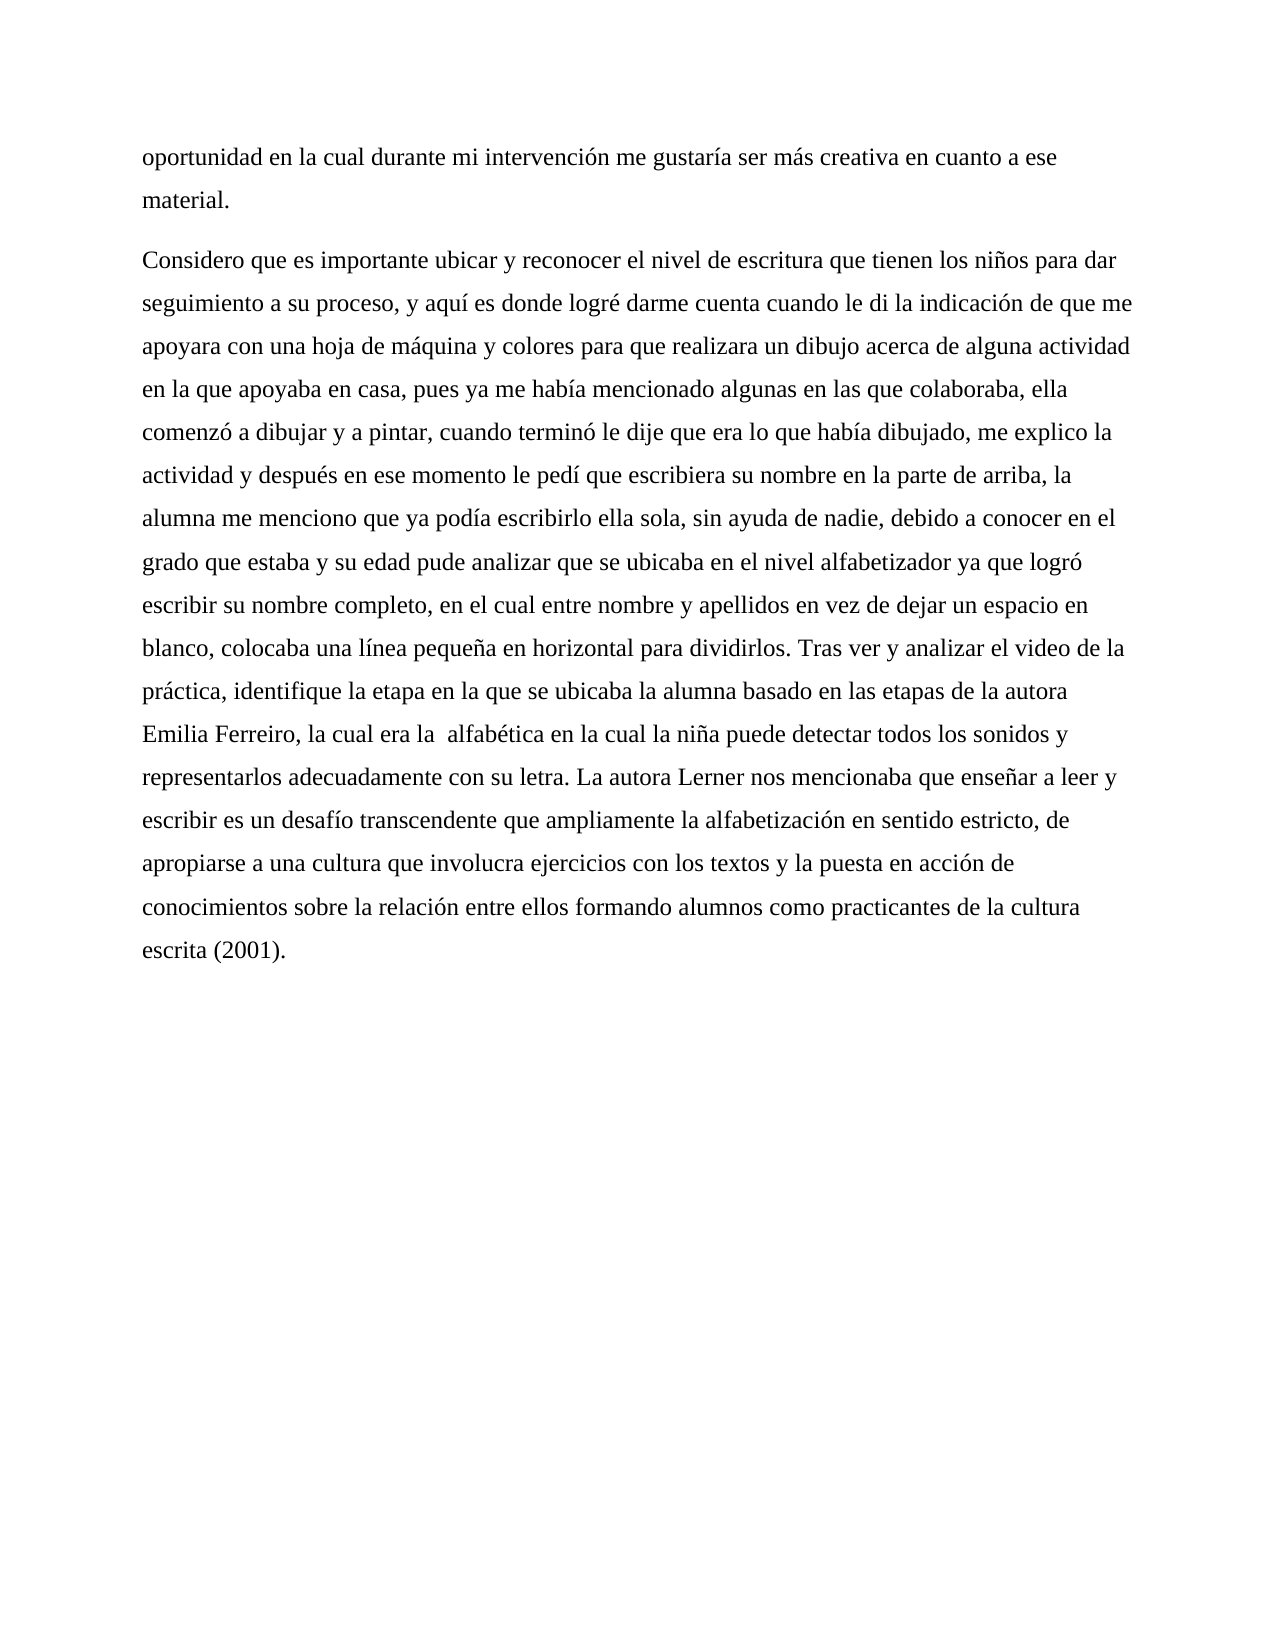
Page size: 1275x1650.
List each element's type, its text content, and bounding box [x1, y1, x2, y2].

text Considero que es importante ubicar y reconocer el nivel de escritura que tienen los niños para dar seguimiento a su proceso, y aquí es donde logré darme cuenta cuando le di la indicación de que me apoyara con una hoja de máquina y colores para que realizara un dibujo acerca de alguna actividad en la que apoyaba en casa, pues ya me había mencionado algunas en las que colaboraba, ella comenzó a dibujar y a pintar, cuando terminó le dije que era lo que había dibujado, me explico la actividad y después en ese momento le pedí que escribiera su nombre en la parte de arriba, la alumna me menciono que ya podía escribirlo ella sola, sin ayuda de nadie, debido a conocer en el grado que estaba y su edad pude analizar que se ubicaba en el nivel alfabetizador ya que logró escribir su nombre completo, en el cual entre nombre y apellidos en vez de dejar un espacio en blanco, colocaba una línea pequeña en horizontal para dividirlos. Tras ver y analizar el video de la práctica, identifique la etapa en la que se ubicaba la alumna basado en las etapas de la autora Emilia Ferreiro, la cual era la alfabética en la cual la niña puede detectar todos los sonidos y representarlos adecuadamente con su letra. La autora Lerner nos mencionaba que enseñar a leer y escribir es un desafío transcendente que ampliamente la alfabetización en sentido estricto, de apropiarse a una cultura que involucra ejercicios con los textos y la puesta en acción de conocimientos sobre la relación entre ellos formando alumnos como practicantes de la cultura escrita . [142, 245, 1133, 963]
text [142, 142, 1133, 214]
